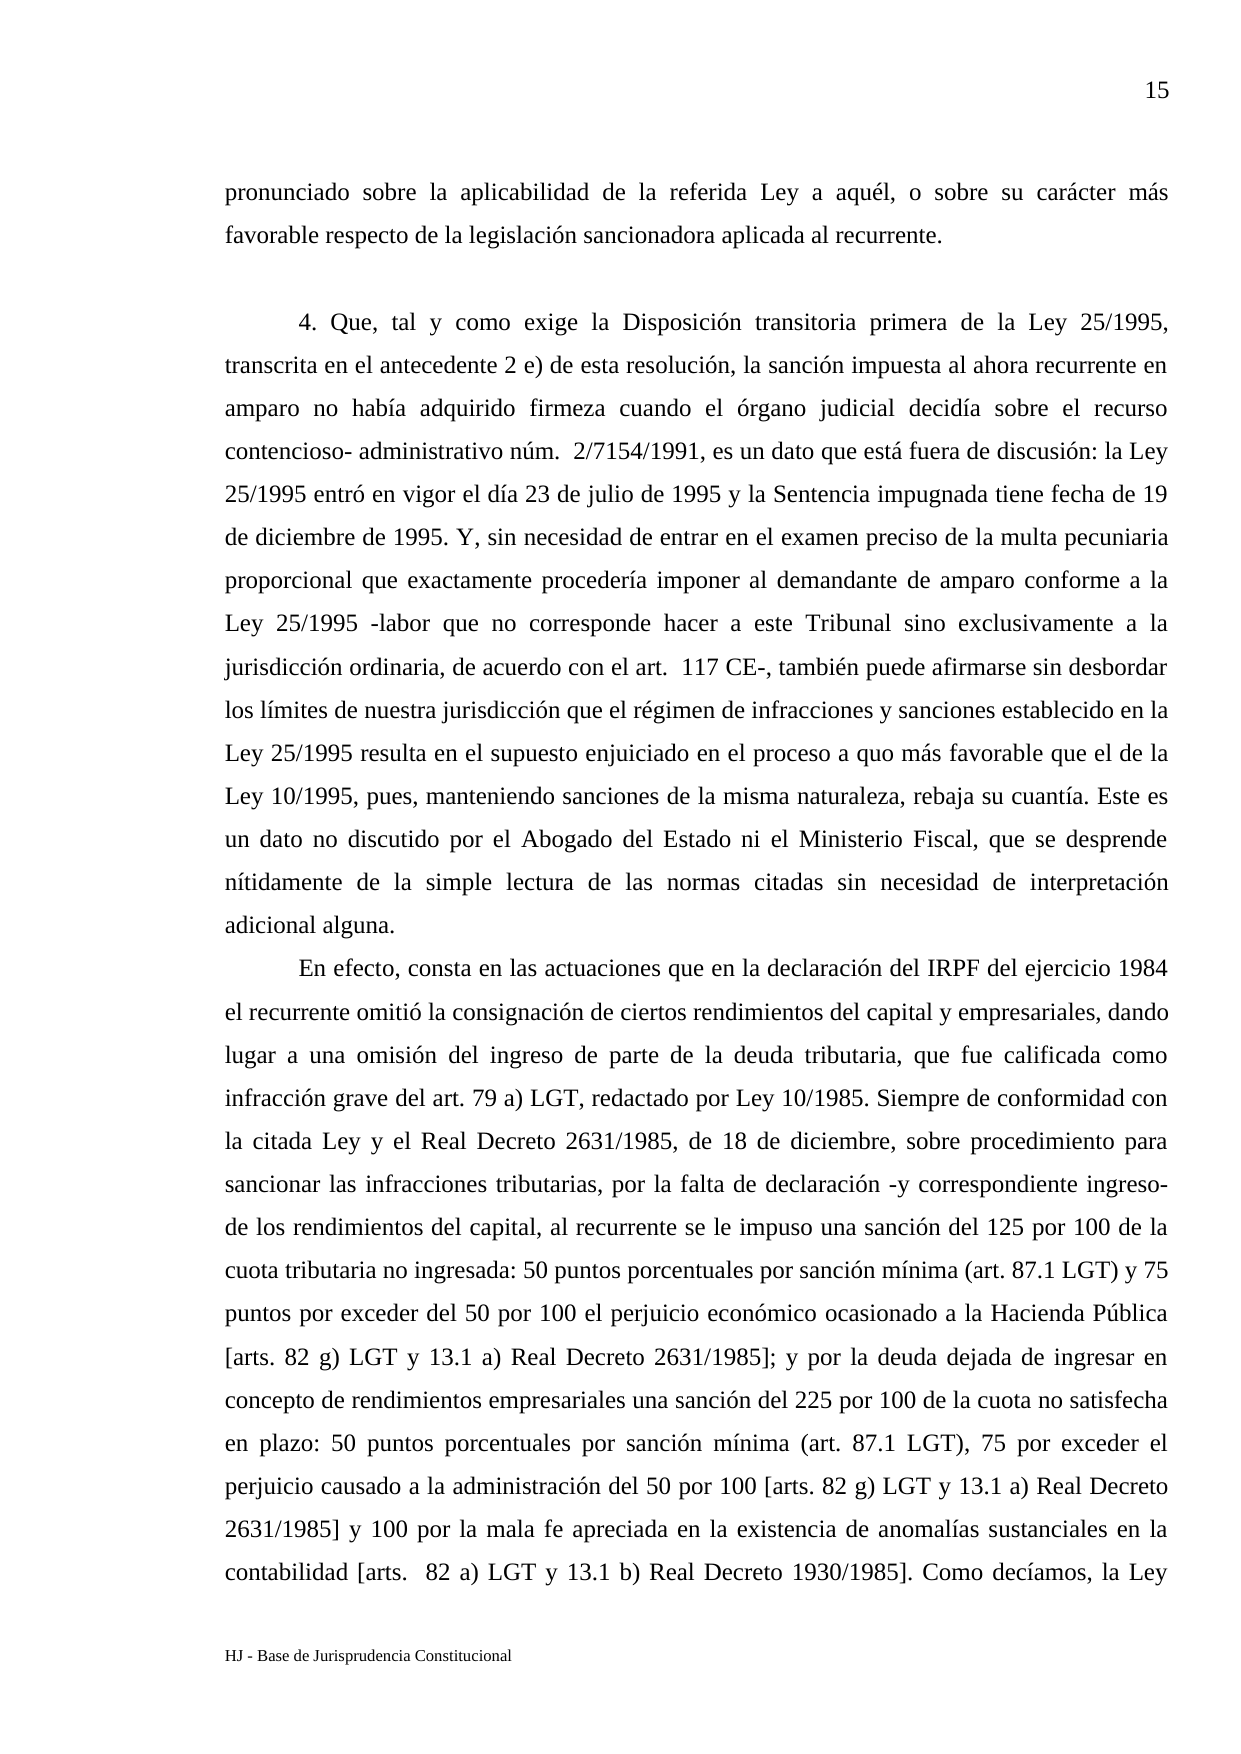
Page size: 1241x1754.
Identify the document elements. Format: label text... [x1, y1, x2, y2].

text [224, 953, 1169, 1586]
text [224, 177, 1169, 249]
text 4. Que, tal y como exige la Disposición transitoria primera de la Ley 25/1995, transcrita en el antecedente 2 e) de esta resolución, la sanción impuesta al ahora recurrente en amparo no había adquirido firmeza cuando el órgano judicial decidía sobre el recurso contencioso- administrativo núm. 2/7154/1991, es un dato que está fuera de discusión: la Ley 25/1995 entró en vigor el día 23 de julio de 1995 y la Sentencia impugnada tiene fecha de 19 de diciembre de 1995. Y, sin necesidad de entrar en el examen preciso de la multa pecuniaria proporcional que exactamente procedería imponer al demandante de amparo conforme a la Ley 25/1995 -labor que no corresponde hacer a este Tribunal sino exclusivamente a la jurisdicción ordinaria, de acuerdo con el art. 117 CE-, también puede afirmarse sin desbordar los límites de nuestra jurisdicción que el régimen de infracciones y sanciones establecido en la Ley 25/1995 resulta en el supuesto enjuiciado en el proceso a quo más favorable que el de la Ley 10/1995, pues, manteniendo sanciones de la misma naturaleza, rebaja su cuantía. Este es un dato no discutido por el Abogado del Estado ni el Ministerio Fiscal, que se desprende nítidamente de la simple lectura de las normas citadas sin necesidad de interpretación adicional alguna. [224, 307, 1169, 939]
